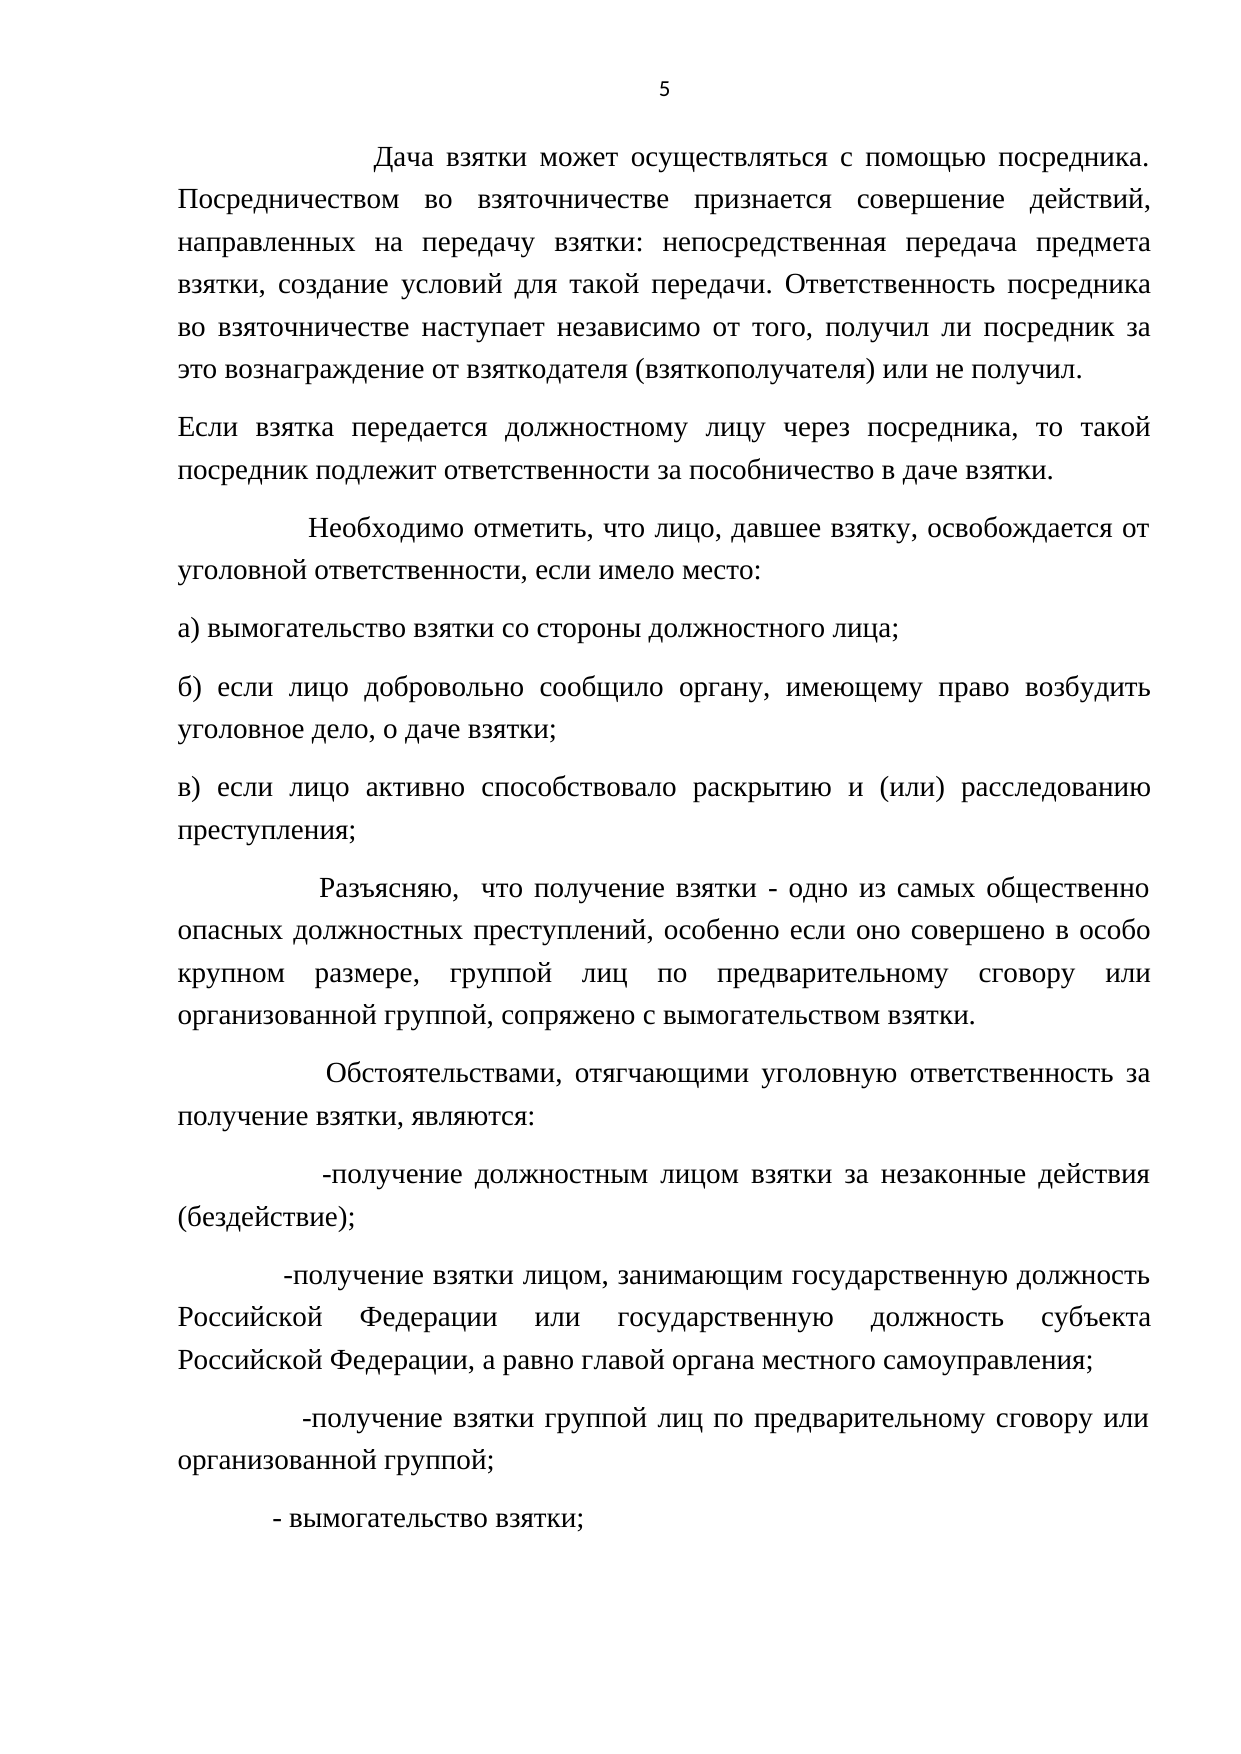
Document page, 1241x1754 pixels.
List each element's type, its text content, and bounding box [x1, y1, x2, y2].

text -получение взятки лицом, занимающим государственную должность Российской Федерации или государственную должность субъекта Российской Федерации, а равно главой органа местного самоуправления; [177, 1248, 1152, 1375]
text а) вымогательство взятки со стороны должностного лица; [177, 602, 1152, 644]
text Обстоятельствами, отягчающими уголовную ответственность за получение взятки, являются: [177, 1047, 1152, 1132]
text Разъясняю, что получение взятки - одно из самых общественно опасных должностных преступлений, особенно если оно совершено в особо крупном размере, группой лиц по предварительному сговору или организованной группой, сопряжено с вымогательством взятки. [177, 861, 1152, 1031]
text Дача взятки может осуществляться с помощью посредника. Посредничеством во взяточничестве признается совершение действий, направленных на передачу взятки: непосредственная передача предмета взятки, создание условий для такой передачи. Ответственность посредника во взяточничестве наступает независимо от того, получил ли посредник за это вознаграждение от взяткодателя (взяткополучателя) или не получил. [177, 130, 1152, 385]
text Если взятка передается должностному лицу через посредника, то такой посредник подлежит ответственности за пособничество в даче взятки. [177, 400, 1152, 485]
text в) если лицо активно способствовало раскрытию и (или) расследованию преступления; [177, 760, 1152, 845]
text б) если лицо добровольно сообщило органу, имеющему право возбудить уголовное дело, о даче взятки; [177, 660, 1152, 745]
text - вымогательство взятки; [177, 1492, 1152, 1534]
text Необходимо отметить, что лицо, давшее взятку, освобождается от уголовной ответственности, если имело место: [177, 501, 1152, 586]
text -получение должностным лицом взятки за незаконные действия (бездействие); [177, 1147, 1152, 1232]
text -получение взятки группой лиц по предварительному сговору или организованной группой; [177, 1391, 1152, 1476]
